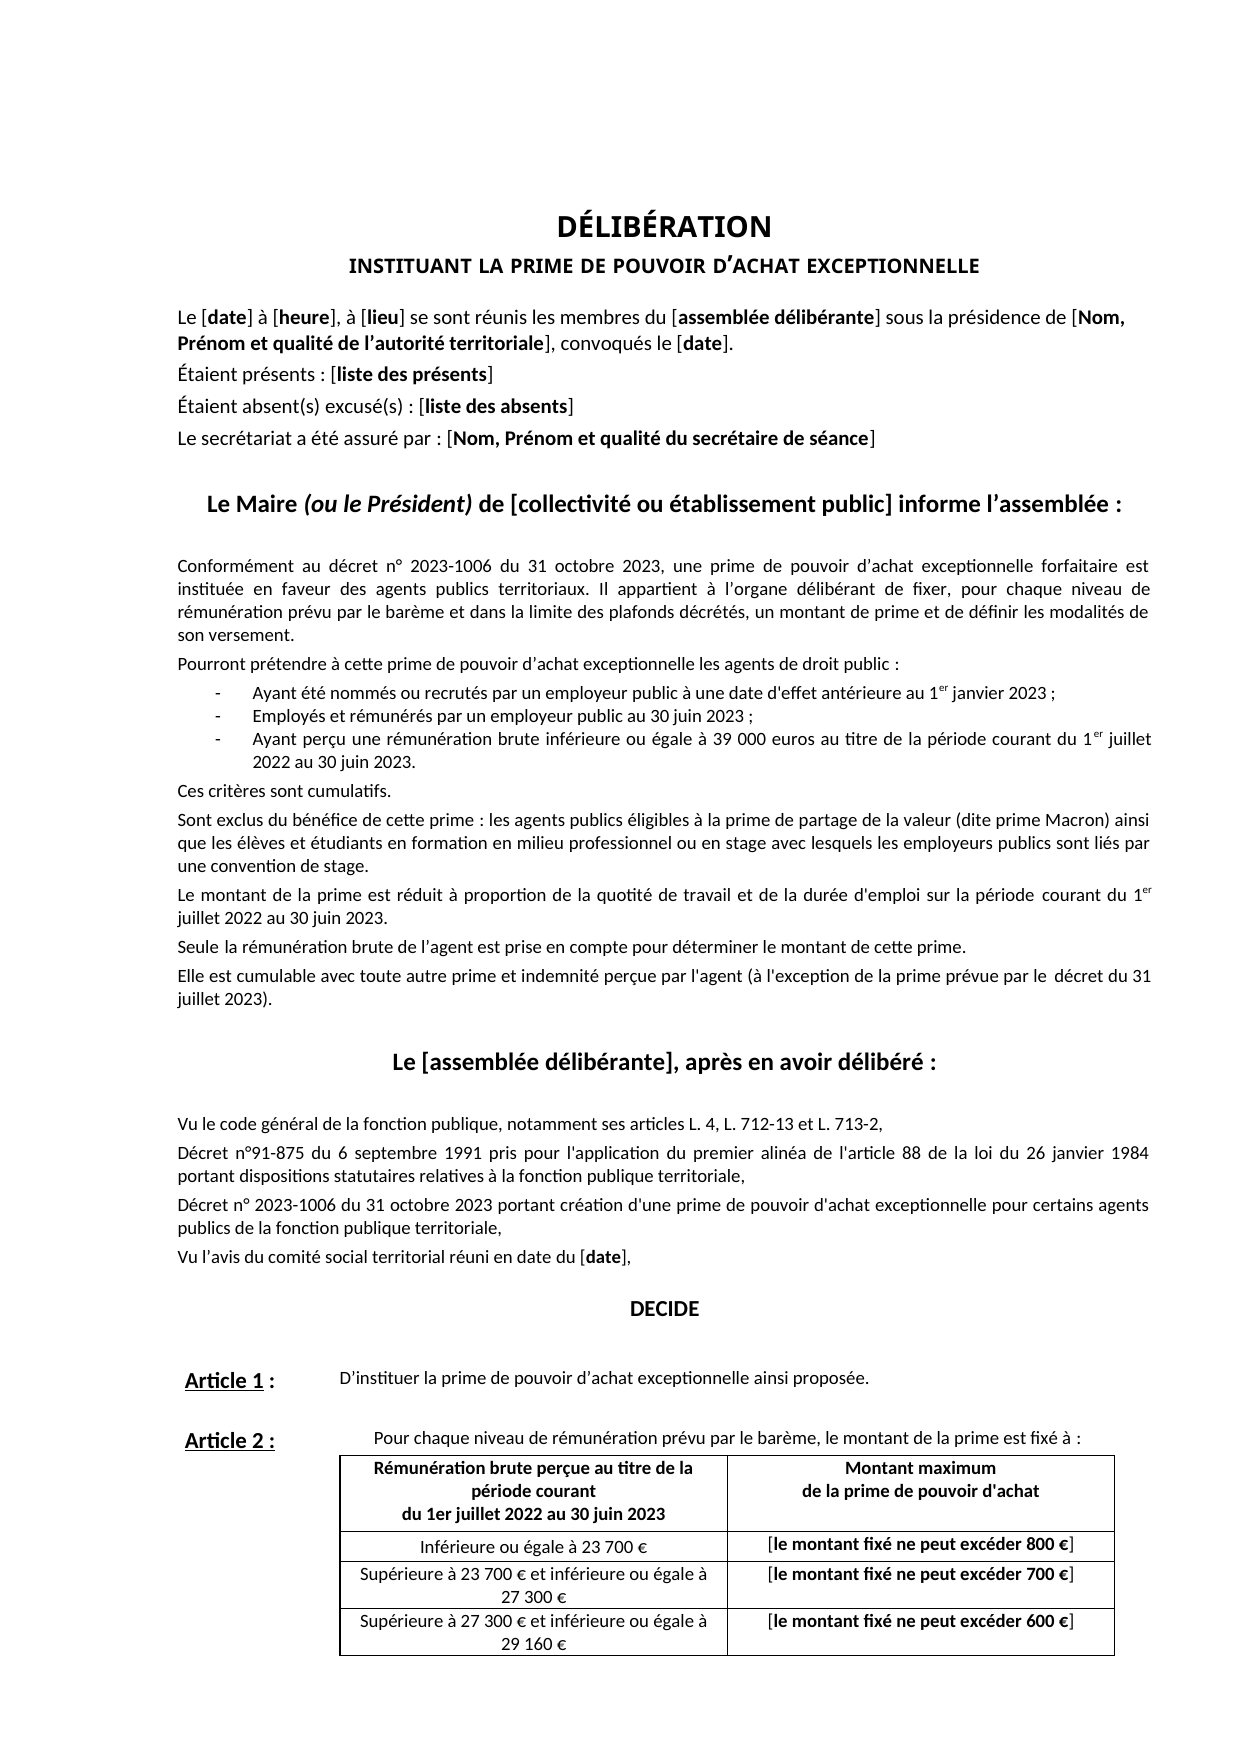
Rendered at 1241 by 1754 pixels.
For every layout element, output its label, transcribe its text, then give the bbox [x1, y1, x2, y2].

text DECIDE [177, 1294, 1152, 1323]
text Sont exclus du bénéfice de cette prime : les agents publics éligibles à la prime de partage de la valeur (dite prime Macron) ainsi que les élèves et étudiants en formation en milieu professionnel ou en stage avec lesquels les employeurs publics sont liés par une convention de stage. [177, 808, 1152, 877]
text Décret n°91-875 du 6 septembre 1991 pris pour l'application du premier alinéa de l'article 88 de la loi du 26 janvier 1984 portant dispositions statutaires relatives à la fonction publique territoriale, [177, 1141, 1152, 1187]
text Conformément au décret n° 2023-1006 du 31 octobre 2023, une prime de pouvoir d’achat exceptionnelle forfaitaire est instituée en faveur des agents publics territoriaux. Il appartient à l’organe délibérant de fixer, pour chaque niveau de rémunération prévu par le barème et dans la limite des plafonds décrétés, un montant de prime et de définir les modalités de son versement. [177, 554, 1152, 646]
list Ayant été nommés ou recrutés par un employeur public à une date d'effet antérieure au 1er janvier 2023 ; [215, 681, 1152, 704]
text Le [assemblée délibérante], après en avoir délibéré : [177, 1046, 1152, 1076]
text Le montant de la prime est réduit à proportion de la quotité de travail et de la durée d'emploi sur la période courant du 1er juillet 2022 au 30 juin 2023. [177, 883, 1152, 929]
list Employés et rémunérés par un employeur public au 30 juin 2023 ; [215, 704, 1152, 727]
text Étaient présents : [liste des présents] [177, 362, 1152, 387]
table_cell Article 2 : [177, 1426, 332, 1656]
text Le secrétariat a été assuré par : [Nom, Prénom et qualité du secrétaire de séance] [177, 425, 1152, 450]
text Décret n° 2023-1006 du 31 octobre 2023 portant création d'une prime de pouvoir d'achat exceptionnelle pour certains agents publics de la fonction publique territoriale, [177, 1193, 1152, 1239]
text Vu l’avis du comité social territorial réuni en date du [date], [177, 1245, 1152, 1268]
text Elle est cumulable avec toute autre prime et indemnité perçue par l'agent (à l'exception de la prime prévue par le décret du 31 juillet 2023). [177, 964, 1152, 1010]
table_header Article 1 : [177, 1366, 332, 1426]
text Pourront prétendre à cette prime de pouvoir d’achat exceptionnelle les agents de droit public : [177, 652, 1152, 675]
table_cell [332, 1426, 1122, 1656]
table_header D’instituer la prime de pouvoir d’achat exceptionnelle ainsi proposée. [332, 1366, 1122, 1426]
list Ayant perçu une rémunération brute inférieure ou égale à 39 000 euros au titre de la période courant du 1er juillet 2022 au 30 juin 2023. [215, 727, 1152, 773]
text Seule la rémunération brute de l’agent est prise en compte pour déterminer le montant de cette prime. [177, 935, 1152, 958]
text Étaient absent(s) excusé(s) : [liste des absents] [177, 393, 1152, 419]
text Le [date] à [heure], à [lieu] se sont réunis les membres du [assemblée délibérante] sous la présidence de [Nom, Prénom et qualité de l’autorité territoriale], convoqués le [date]. [177, 304, 1152, 355]
text DÉLIBÉRATION [177, 207, 1152, 246]
text Vu le code général de la fonction publique, notamment ses articles L. 4, L. 712-13 et L. 713-2, [177, 1112, 1152, 1135]
text instituant la prime de pouvoir d’achat exceptionnelle [177, 246, 1152, 281]
text Le Maire (ou le Président) de [collectivité ou établissement public] informe l’assemblée : [177, 488, 1152, 519]
text Ces critères sont cumulatifs. [177, 779, 1152, 802]
